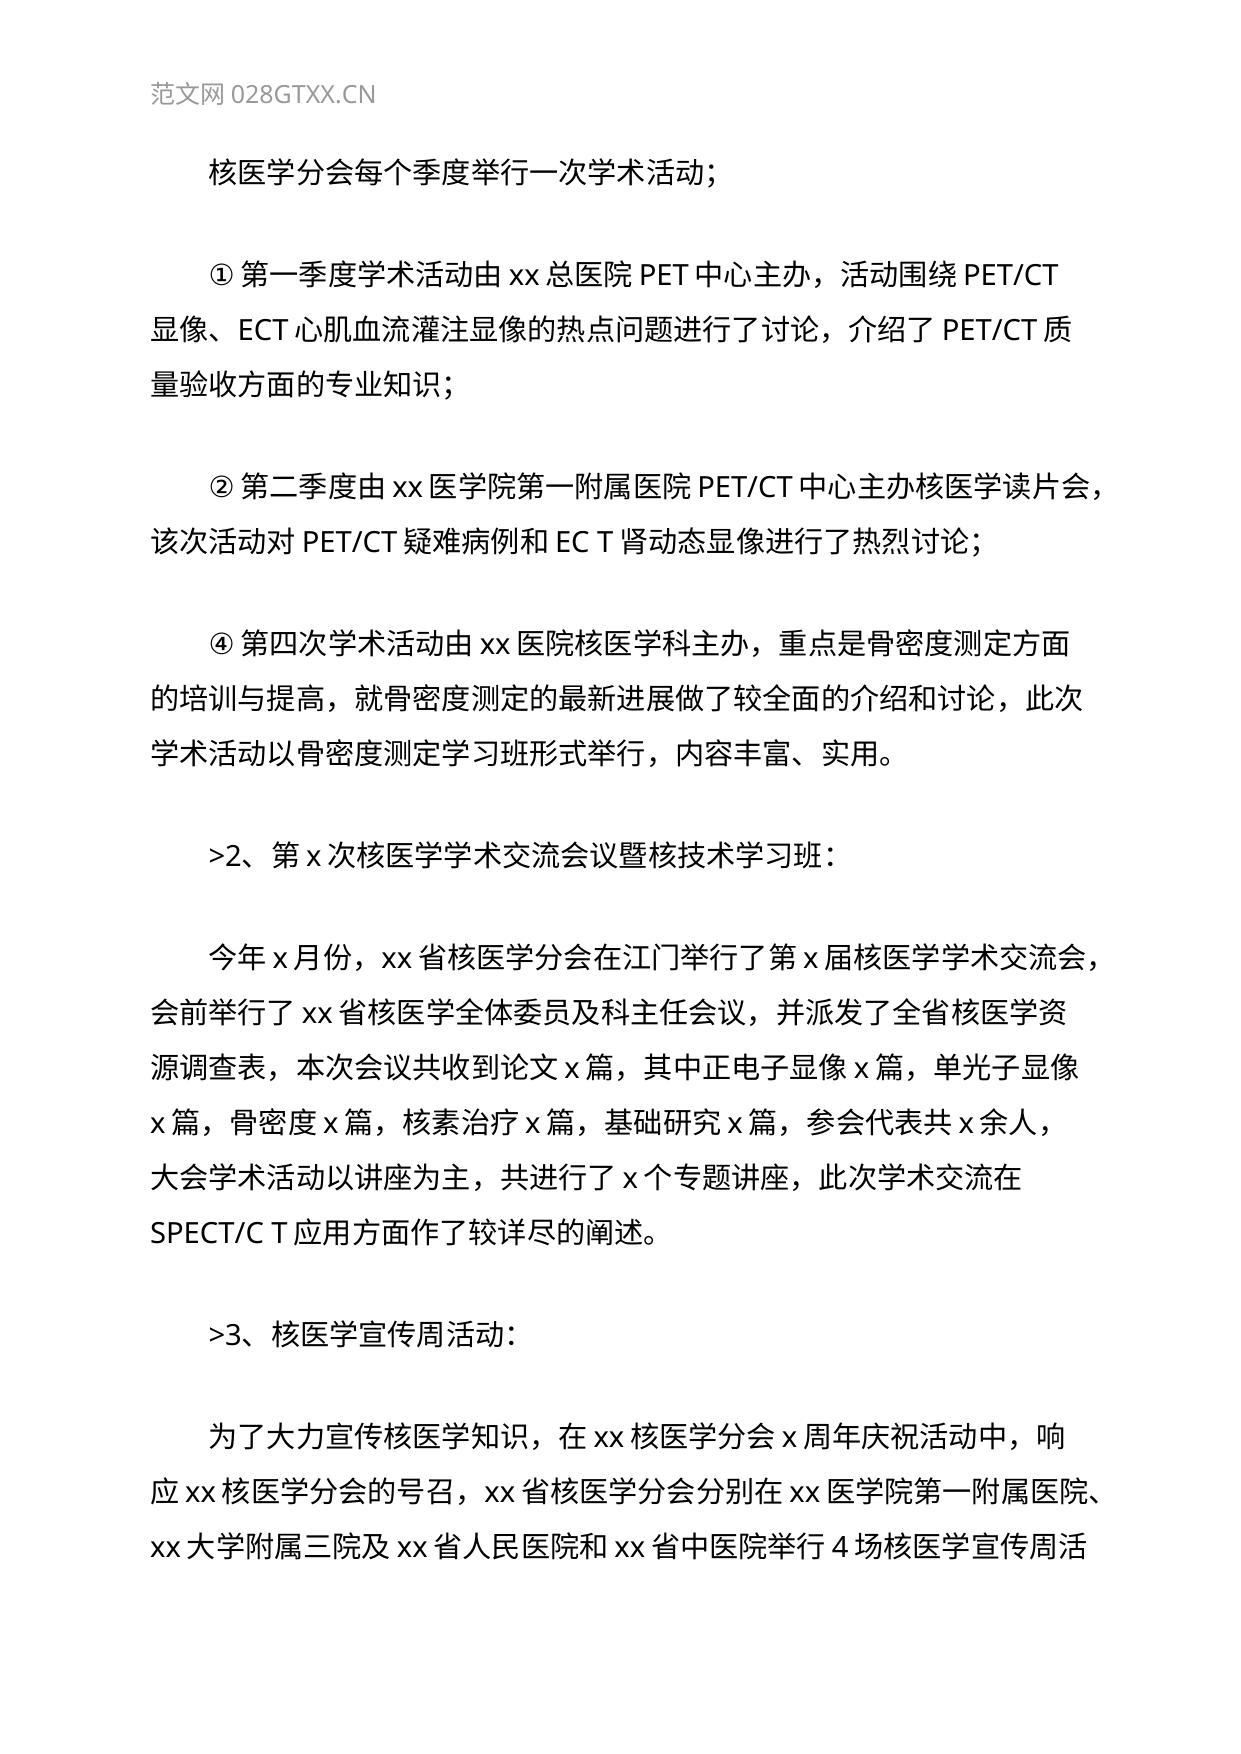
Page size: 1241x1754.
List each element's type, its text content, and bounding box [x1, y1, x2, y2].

text 核医学分会每个季度举行一次学术活动； [150, 150, 1090, 192]
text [150, 1413, 1090, 1566]
text ④第四次学术活动由xx医院核医学科主办，重点是骨密度测定方面的培训与提高，就骨密度测定的最新进展做了较全面的介绍和讨论，此次学术活动以骨密度测定学习班形式举行，内容丰富、实用。 [150, 621, 1090, 773]
text >2、第x次核医学学术交流会议暨核技术学习班： [150, 832, 1090, 874]
text ①第一季度学术活动由xx总医院PET中心主办，活动围绕PET/CT显像、ECT心肌血流灌注显像的热点问题进行了讨论，介绍了PET/CT质量验收方面的专业知识； [150, 252, 1090, 404]
text 今年x月份，xx省核医学分会在江门举行了第x届核医学学术交流会，会前举行了xx省核医学全体委员及科主任会议，并派发了全省核医学资源调查表，本次会议共收到论文x篇，其中正电子显像x篇，单光子显像x篇，骨密度x篇，核素治疗x篇，基础研究x篇，参会代表共x余人，大会学术活动以讲座为主，共进行了x个专题讲座，此次学术交流在SPECT/C T应用方面作了较详尽的阐述。 [150, 934, 1090, 1252]
text ②第二季度由xx医学院第一附属医院PET/CT中心主办核医学读片会，该次活动对PET/CT疑难病例和EC T肾动态显像进行了热烈讨论； [150, 463, 1090, 561]
text >3、核医学宣传周活动： [150, 1311, 1090, 1353]
